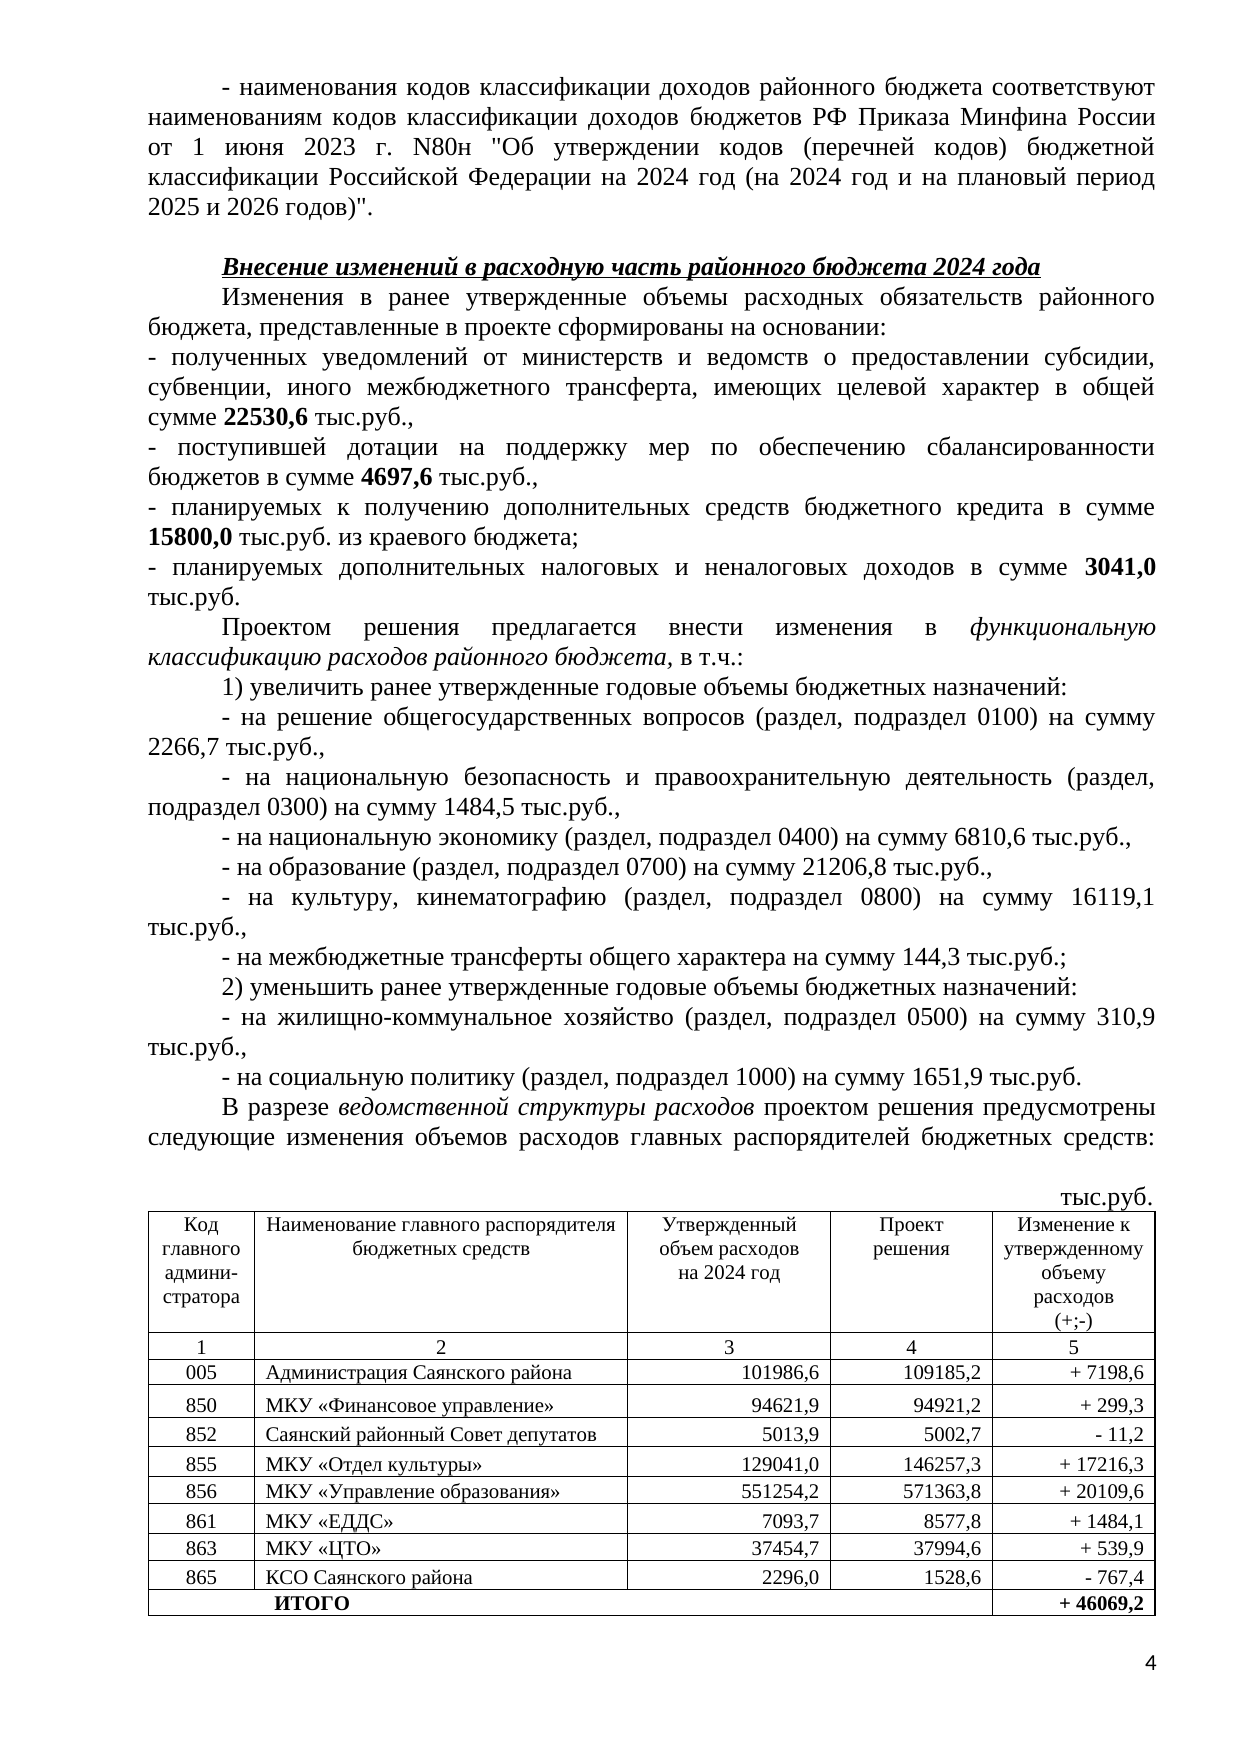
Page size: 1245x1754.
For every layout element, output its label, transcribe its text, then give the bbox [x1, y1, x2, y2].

table_cell 1528,6 [831, 1561, 992, 1589]
table_cell + 7198,6 [993, 1360, 1154, 1384]
table_header Код главного админи-стратора [149, 1212, 254, 1332]
table_cell 551254,2 [628, 1477, 830, 1503]
table_cell 109185,2 [831, 1360, 992, 1384]
table_cell 5 [993, 1333, 1154, 1359]
table_cell + 1484,1 [993, 1504, 1154, 1533]
table_cell МКУ «ЦТО» [255, 1534, 627, 1560]
table_cell 855 [149, 1447, 254, 1476]
table_cell 005 [149, 1360, 254, 1384]
table_header Наименование главного распорядителя бюджетных средств [255, 1212, 627, 1332]
table_cell МКУ «Отдел культуры» [255, 1447, 627, 1476]
text - планируемых дополнительных налоговых и неналоговых доходов в сумме 3041,0 тыс.руб. [148, 551, 1156, 611]
table_cell 37454,7 [628, 1534, 830, 1560]
table_cell - 11,2 [993, 1418, 1154, 1446]
text - на социальную политику (раздел, подраздел 1000) на сумму 1651,9 тыс.руб. [148, 1061, 1156, 1091]
table_cell + 46069,2 [993, 1590, 1154, 1614]
table_cell 7093,7 [628, 1504, 830, 1533]
table_cell 852 [149, 1418, 254, 1446]
table_header Утвержденный объем расходов на 2024 год [628, 1212, 830, 1332]
text - на жилищно-коммунальное хозяйство (раздел, подраздел 0500) на сумму 310,9 тыс.руб., [148, 1001, 1156, 1061]
text - поступившей дотации на поддержку мер по обеспечению сбалансированности бюджетов в сумме 4697,6 тыс.руб., [148, 431, 1156, 491]
table_cell МКУ «ЕДДС» [255, 1504, 627, 1533]
text - полученных уведомлений от министерств и ведомств о предоставлении субсидии, субвенции, иного межбюджетного трансферта, имеющих целевой характер в общей сумме 22530,6 тыс.руб., [148, 341, 1156, 431]
text - на решение общегосударственных вопросов (раздел, подраздел 0100) на сумму 2266,7 тыс.руб., [148, 701, 1156, 761]
table_cell 4 [831, 1333, 992, 1359]
table_cell 3 [628, 1333, 830, 1359]
table_cell 101986,6 [628, 1360, 830, 1384]
text - на образование (раздел, подраздел 0700) на сумму 21206,8 тыс.руб., [148, 851, 1156, 881]
text - на национальную безопасность и правоохранительную деятельность (раздел, подраздел 0300) на сумму 1484,5 тыс.руб., [148, 761, 1156, 821]
table_cell МКУ «Финансовое управление» [255, 1385, 627, 1417]
table_cell 5013,9 [628, 1418, 830, 1446]
table_header Проект решения [831, 1212, 992, 1332]
text Внесение изменений в расходную часть районного бюджета 2024 года [148, 251, 1156, 281]
table_cell 2296,0 [628, 1561, 830, 1589]
table_cell ИТОГО [149, 1590, 992, 1614]
table_cell 37994,6 [831, 1534, 992, 1560]
table_cell 8577,8 [831, 1504, 992, 1533]
text Проектом решения предлагается внести изменения в функциональную классификацию расходов районного бюджета, в т.ч.: [148, 611, 1156, 671]
table_cell КСО Саянского района [255, 1561, 627, 1589]
text - на межбюджетные трансферты общего характера на сумму 144,3 тыс.руб.; [148, 941, 1156, 971]
text тыс.руб. [148, 1181, 1156, 1211]
table_cell 94921,2 [831, 1385, 992, 1417]
table_cell 2 [255, 1333, 627, 1359]
text Изменения в ранее утвержденные объемы расходных обязательств районного бюджета, представленные в проекте сформированы на основании: [148, 281, 1156, 341]
table_cell 1 [149, 1333, 254, 1359]
text - на культуру, кинематографию (раздел, подраздел 0800) на сумму 16119,1 тыс.руб., [148, 881, 1156, 941]
table_header Изменение к утвержденному объему расходов (+;-) [993, 1212, 1154, 1332]
table_cell 850 [149, 1385, 254, 1417]
table_cell 856 [149, 1477, 254, 1503]
table_cell МКУ «Управление образования» [255, 1477, 627, 1503]
table_cell - 767,4 [993, 1561, 1154, 1589]
table_cell 863 [149, 1534, 254, 1560]
table_cell Саянский районный Совет депутатов [255, 1418, 627, 1446]
table_cell 571363,8 [831, 1477, 992, 1503]
table_cell + 20109,6 [993, 1477, 1154, 1503]
table_cell + 299,3 [993, 1385, 1154, 1417]
table_cell 865 [149, 1561, 254, 1589]
text - наименования кодов классификации доходов районного бюджета соответствуют наименованиям кодов классификации доходов бюджетов РФ Приказа Минфина России от 1 июня 2023 г. N80н "Об утверждении кодов (перечней кодов) бюджетной классификации Российской Федерации на 2024 год (на 2024 год и на плановый период 2025 и 2026 годов)". [148, 71, 1156, 221]
text - планируемых к получению дополнительных средств бюджетного кредита в сумме 15800,0 тыс.руб. из краевого бюджета; [148, 491, 1156, 551]
table_cell 94621,9 [628, 1385, 830, 1417]
text В разрезе ведомственной структуры расходов проектом решения предусмотрены следующие изменения объемов расходов главных распорядителей бюджетных средств: [148, 1091, 1156, 1181]
table_cell 5002,7 [831, 1418, 992, 1446]
text 1) увеличить ранее утвержденные годовые объемы бюджетных назначений: [148, 671, 1156, 701]
table_cell 861 [149, 1504, 254, 1533]
table_cell + 17216,3 [993, 1447, 1154, 1476]
table_cell 146257,3 [831, 1447, 992, 1476]
table_cell + 539,9 [993, 1534, 1154, 1560]
table_cell 129041,0 [628, 1447, 830, 1476]
text - на национальную экономику (раздел, подраздел 0400) на сумму 6810,6 тыс.руб., [148, 821, 1156, 851]
table_cell Администрация Саянского района [255, 1360, 627, 1384]
text 2) уменьшить ранее утвержденные годовые объемы бюджетных назначений: [148, 971, 1156, 1001]
